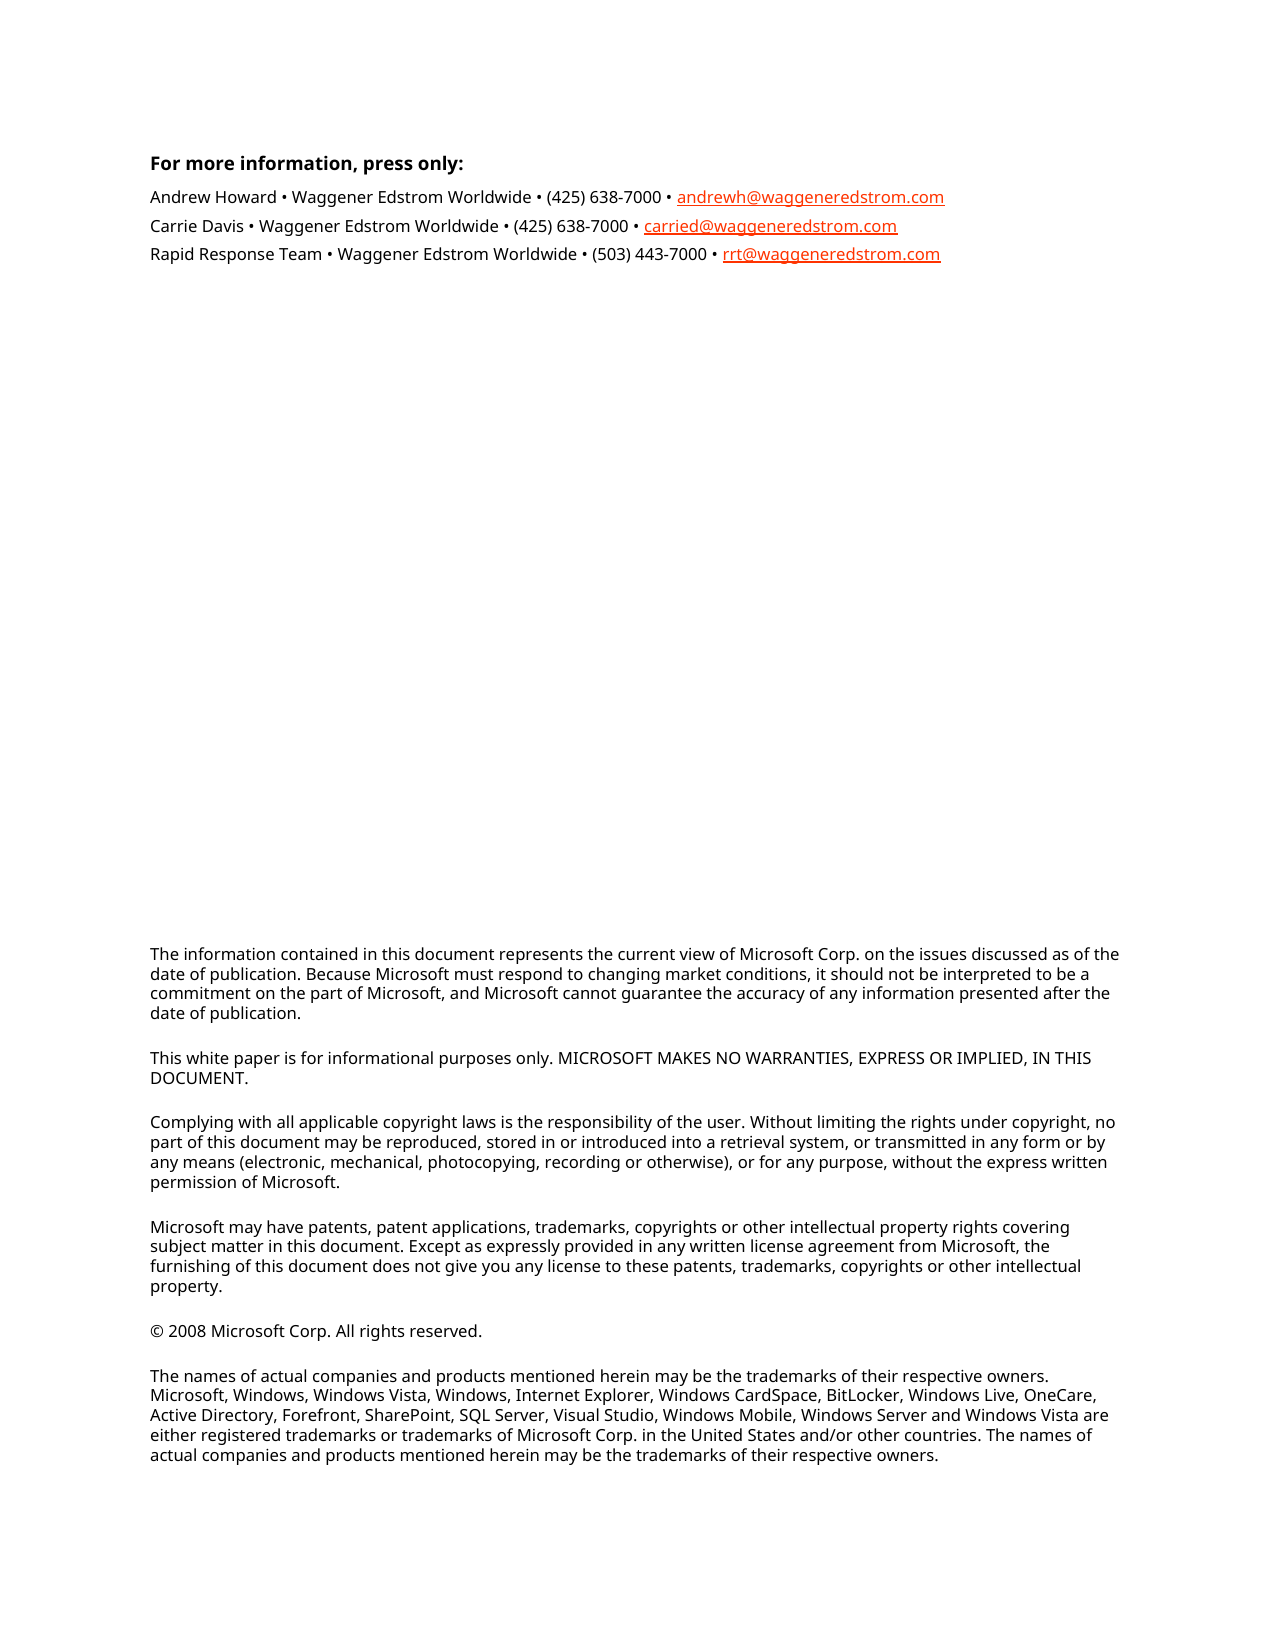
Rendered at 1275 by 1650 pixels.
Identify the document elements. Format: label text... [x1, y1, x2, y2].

text The names of actual companies and products mentioned herein may be the trademarks of their respective owners. Microsoft, Windows, Windows Vista, Windows, Internet Explorer, Windows CardSpace, BitLocker, Windows Live, OneCare, Active Directory, Forefront, SharePoint, SQL Server, Visual Studio, Windows Mobile, Windows Server and Windows Vista are either registered trademarks or trademarks of Microsoft Corp. in the United States and/or other countries. The names of actual companies and products mentioned herein may be the trademarks of their respective owners. [150, 1366, 1125, 1465]
text For more information, press only: [150, 150, 1125, 176]
text Andrew Howard • Waggener Edstrom Worldwide • (425) 638-7000 • andrewh@waggeneredstrom.com [150, 188, 1125, 208]
text This white paper is for informational purposes only. MICROSOFT MAKES NO WARRANTIES, EXPRESS OR IMPLIED, IN THIS DOCUMENT. [150, 1048, 1125, 1088]
text Microsoft may have patents, patent applications, trademarks, copyrights or other intellectual property rights covering subject matter in this document. Except as expressly provided in any written license agreement from Microsoft, the furnishing of this document does not give you any license to these patents, trademarks, copyrights or other intellectual property. [150, 1217, 1125, 1296]
text © 2008 Microsoft Corp. All rights reserved. [150, 1321, 1125, 1341]
text Complying with all applicable copyright laws is the responsibility of the user. Without limiting the rights under copyright, no part of this document may be reproduced, stored in or introduced into a retrieval system, or transmitted in any form or by any means (electronic, mechanical, photocopying, recording or otherwise), or for any purpose, without the express written permission of Microsoft. [150, 1113, 1125, 1192]
text The information contained in this document represents the current view of Microsoft Corp. on the issues discussed as of the date of publication. Because Microsoft must respond to changing market conditions, it should not be interpreted to be a commitment on the part of Microsoft, and Microsoft cannot guarantee the accuracy of any information presented after the date of publication. [150, 944, 1125, 1023]
text Carrie Davis • Waggener Edstrom Worldwide • (425) 638-7000 • carried@waggeneredstrom.com [150, 216, 1125, 236]
text Rapid Response Team • Waggener Edstrom Worldwide • (503) 443-7000 • rrt@waggeneredstrom.com [150, 244, 1125, 264]
